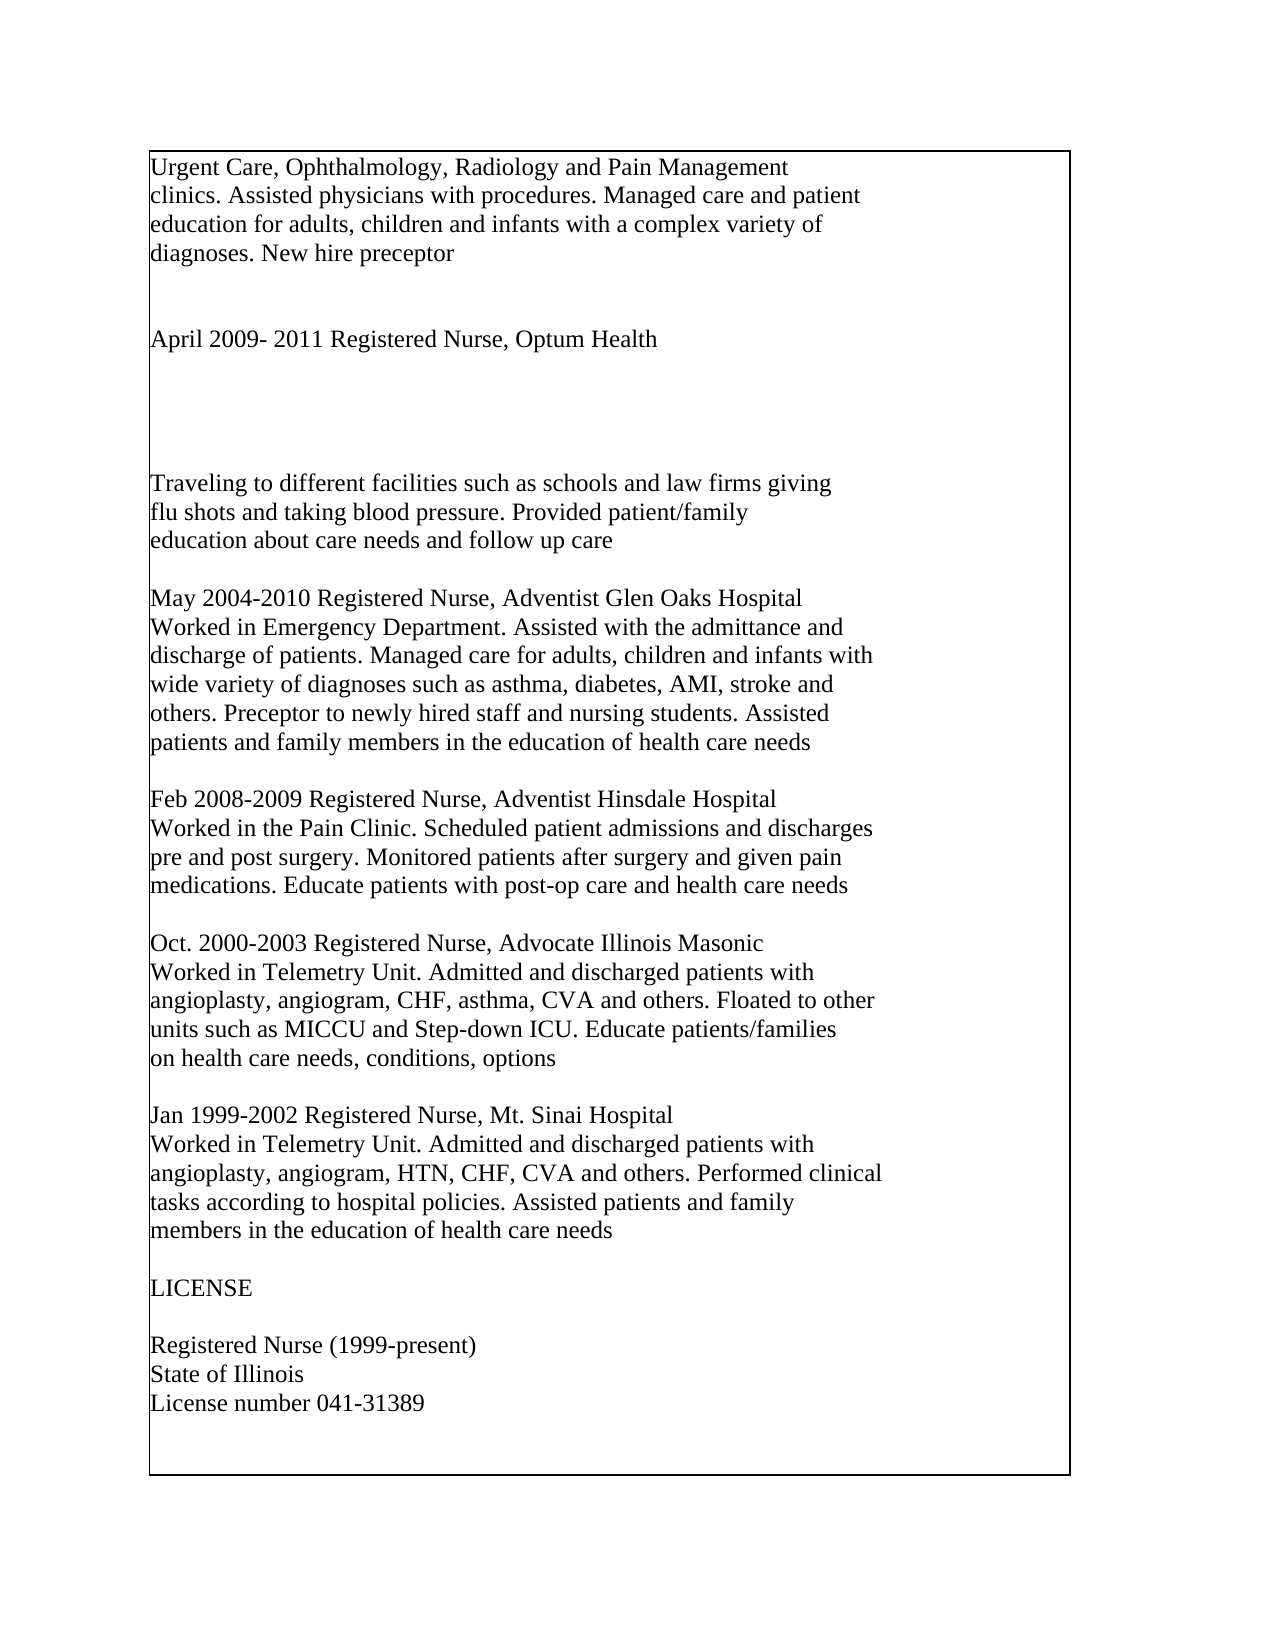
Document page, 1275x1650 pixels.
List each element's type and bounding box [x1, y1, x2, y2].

table_header [150, 152, 1069, 1474]
